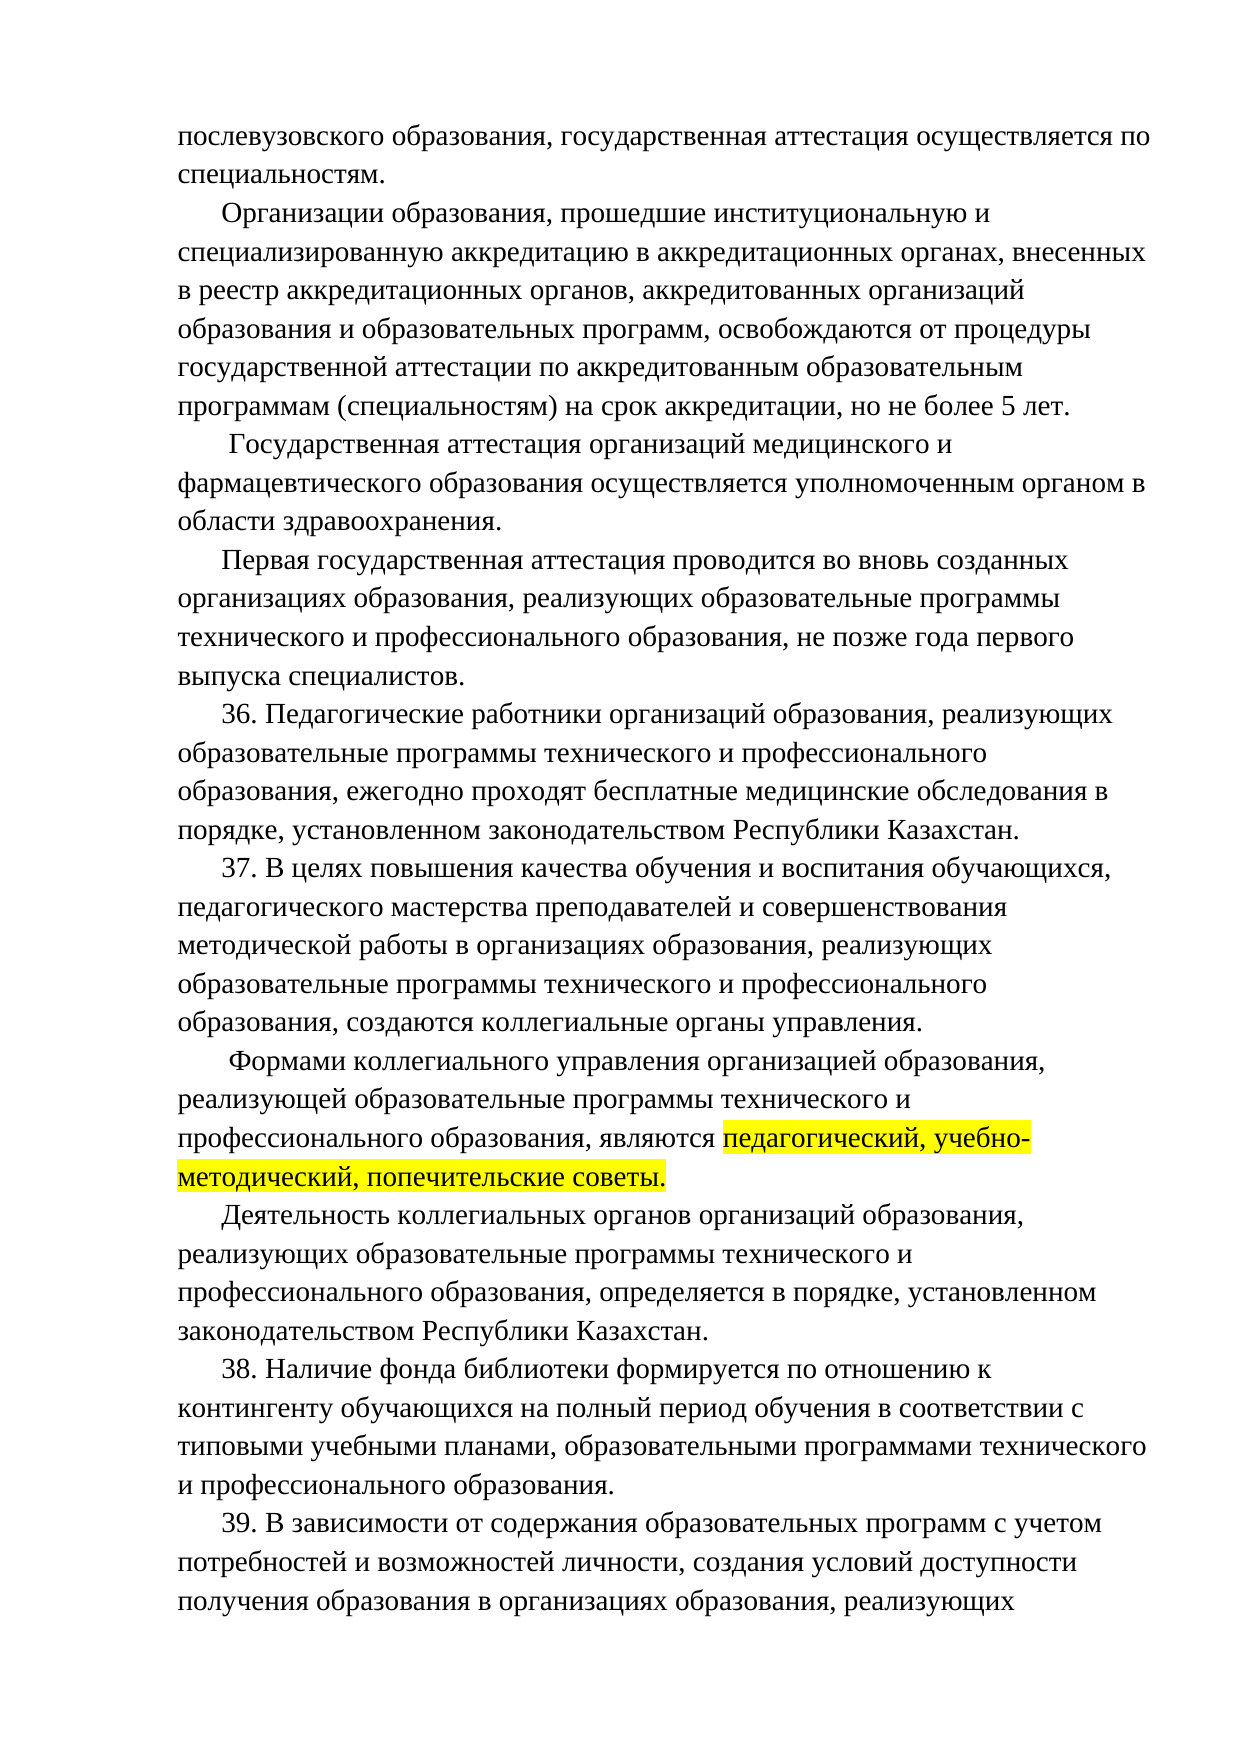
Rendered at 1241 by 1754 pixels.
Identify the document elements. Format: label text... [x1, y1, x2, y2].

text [177, 1506, 1152, 1616]
text Организации образования, прошедшие институциональную и специализированную аккредитацию в аккредитационных органах, внесенных в реестр аккредитационных органов, аккредитованных организаций образования и образовательных программ, освобождаются от процедуры государственной аттестации по аккредитованным образовательным программам (специальностям) на срок аккредитации, но не более 5 лет. [177, 195, 1152, 421]
text Формами коллегиального управления организацией образования, реализующей образовательные программы технического и профессионального образования, являются педагогический, учебно-методический, попечительские советы. [177, 1043, 1152, 1192]
text Государственная аттестация организаций медицинского и фармацевтического образования осуществляется уполномоченным органом в области здравоохранения. [177, 426, 1152, 537]
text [177, 118, 1152, 190]
text 36. Педагогические работники организаций образования, реализующих образовательные программы технического и профессионального образования, ежегодно проходят бесплатные медицинские обследования в порядке, установленном законодательством Республики Казахстан. [177, 696, 1152, 845]
text 38. Наличие фонда библиотеки формируется по отношению к контингенту обучающихся на полный период обучения в соответствии с типовыми учебными планами, образовательными программами технического и профессионального образования. [177, 1351, 1152, 1501]
text Деятельность коллегиальных органов организаций образования, реализующих образовательные программы технического и профессионального образования, определяется в порядке, установленном законодательством Республики Казахстан. [177, 1197, 1152, 1346]
text Первая государственная аттестация проводится во вновь созданных организациях образования, реализующих образовательные программы технического и профессионального образования, не позже года первого выпуска специалистов. [177, 542, 1152, 691]
text 37. В целях повышения качества обучения и воспитания обучающихся, педагогического мастерства преподавателей и совершенствования методической работы в организациях образования, реализующих образовательные программы технического и профессионального образования, создаются коллегиальные органы управления. [177, 850, 1152, 1038]
